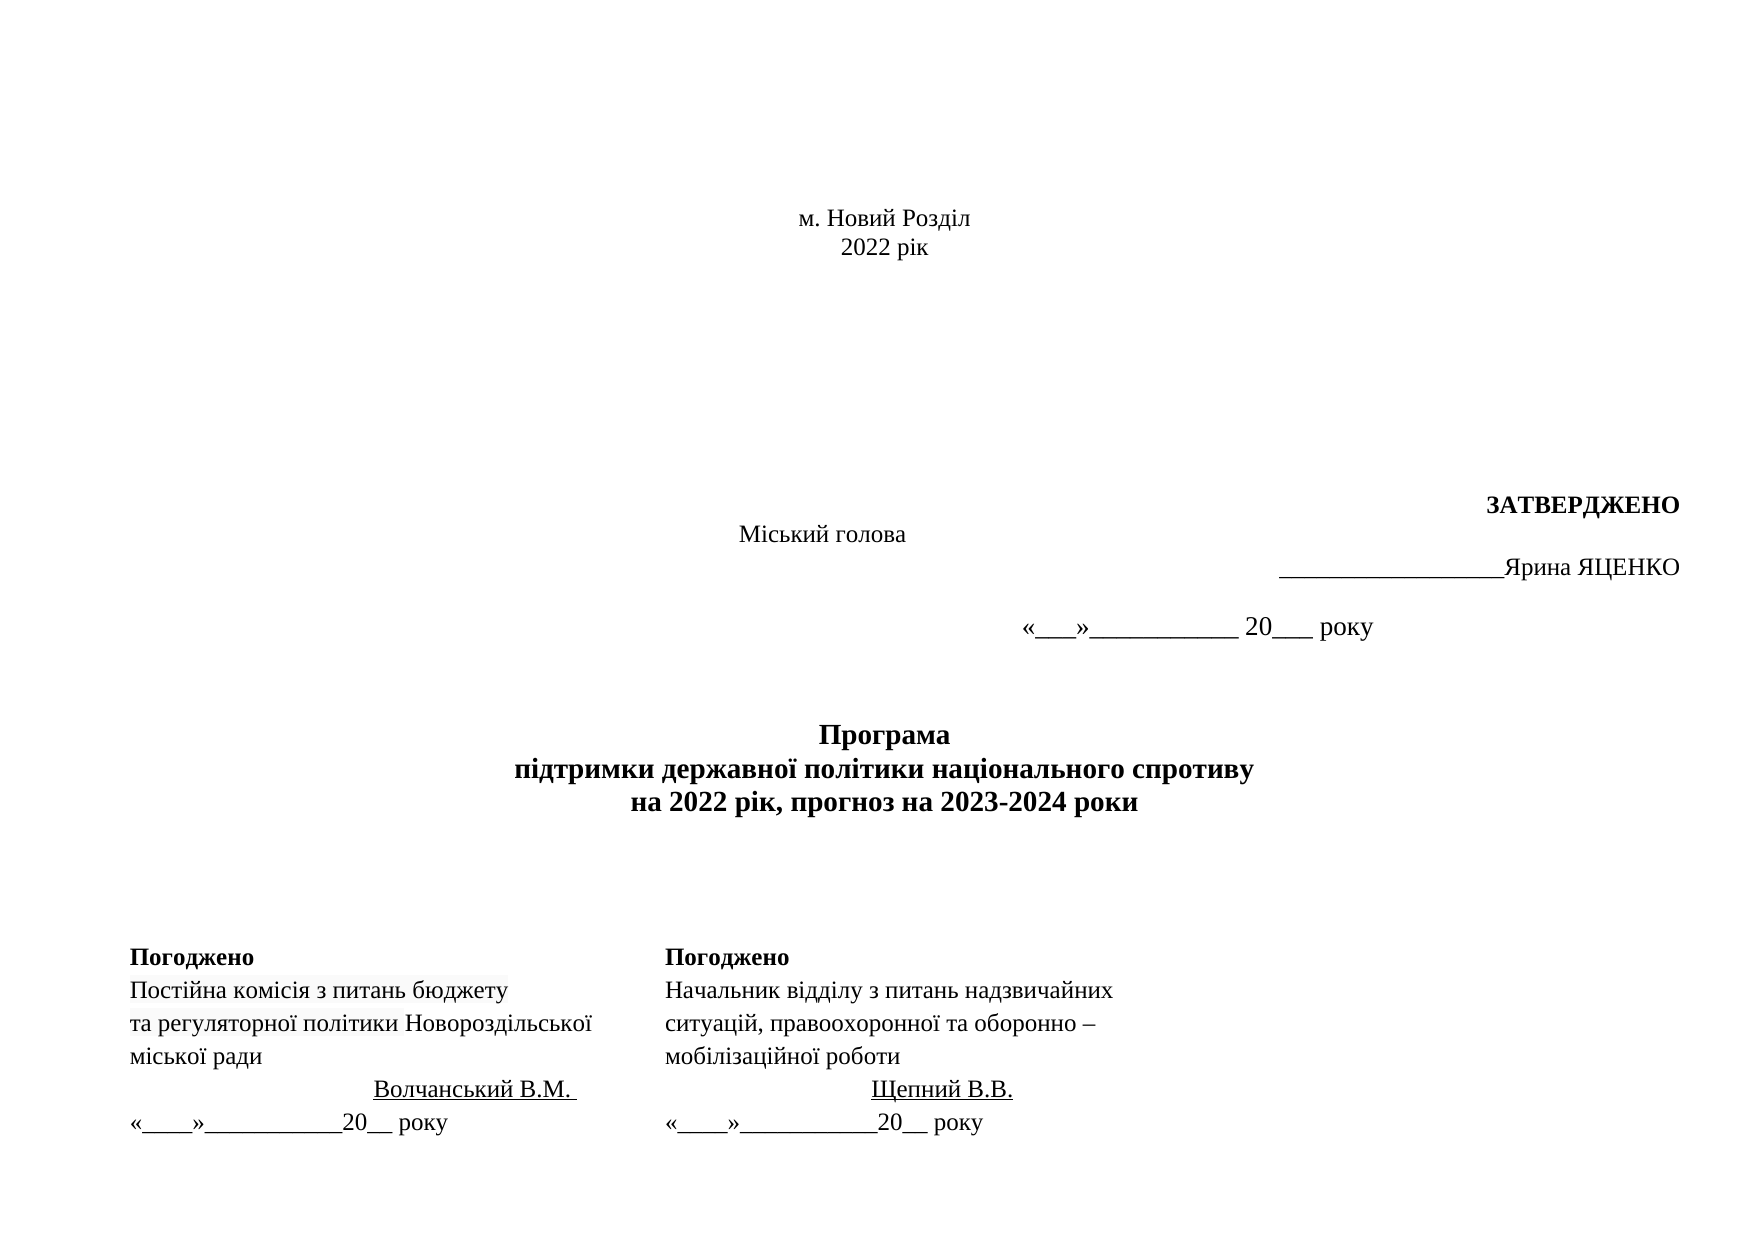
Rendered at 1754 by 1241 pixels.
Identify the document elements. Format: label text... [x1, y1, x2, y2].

text 2022 рік [89, 232, 1680, 260]
text на 2022 рік, прогноз на 2023-2024 роки [89, 784, 1680, 818]
text Програма підтримки державної політики національного спротиву [89, 717, 1680, 784]
text «___»___________ 20___ року [89, 610, 1680, 641]
text м. Новий Розділ [89, 203, 1680, 232]
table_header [118, 942, 653, 1173]
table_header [654, 942, 1189, 1173]
text Міський голова [89, 519, 1680, 548]
text ЗАТВЕРДЖЕНО [679, 490, 1680, 519]
text __________________Ярина ЯЦЕНКО [89, 552, 1680, 581]
